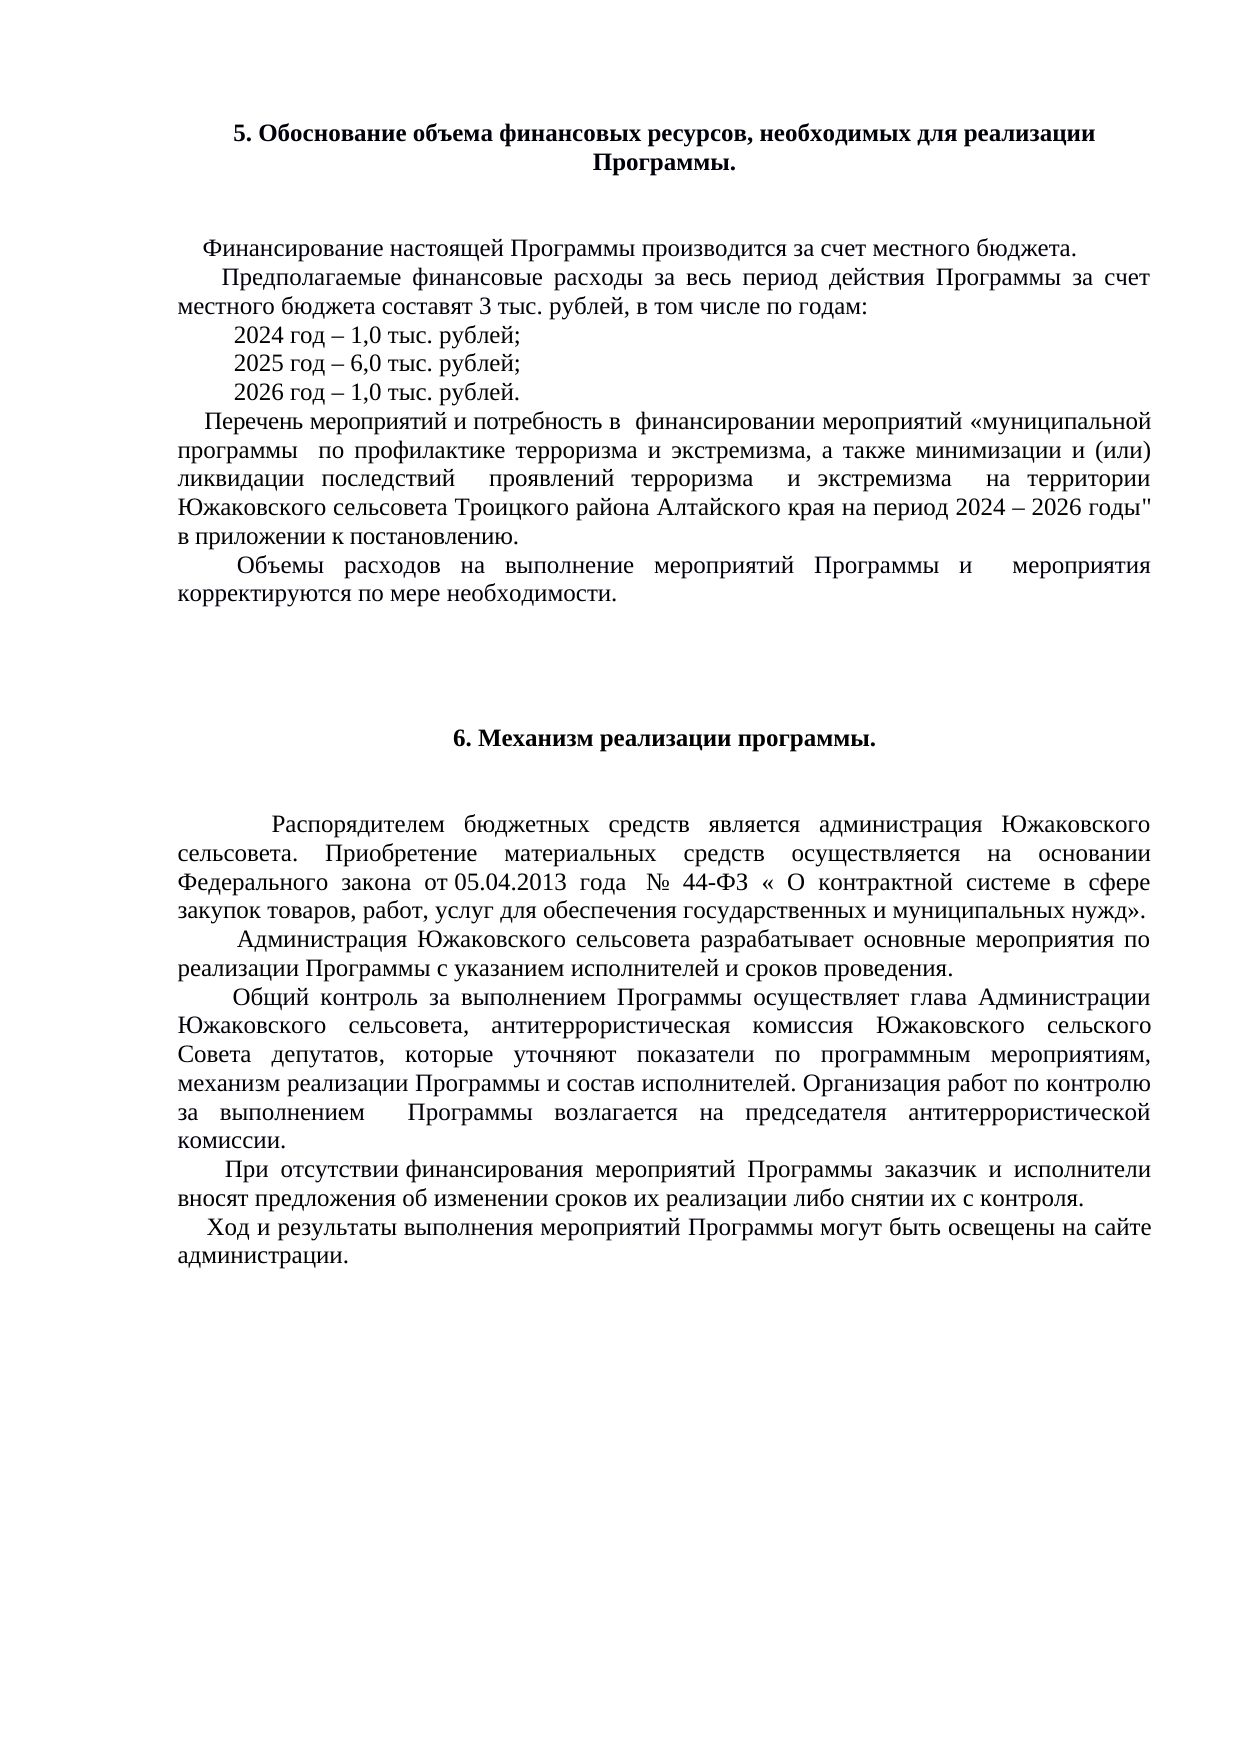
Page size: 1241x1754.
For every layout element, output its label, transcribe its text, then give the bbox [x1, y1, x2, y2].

text Объемы расходов на выполнение мероприятий Программы и мероприятия корректируются по мере необходимости. [177, 550, 1152, 607]
text Финансирование настоящей Программы производится за счет местного бюджета. [177, 233, 1152, 262]
text Администрация Южаковского сельсовета разрабатывает основные мероприятия по реализации Программы с указанием исполнителей и сроков проведения. [177, 924, 1152, 982]
text Предполагаемые финансовые расходы за весь период действия Программы за счет местного бюджета составят 3 тыс. рублей, в том числе по годам: [177, 262, 1152, 320]
text Распорядителем бюджетных средств является администрация Южаковского сельсовета. Приобретение материальных средств осуществляется на основании Федерального закона от 05.04.2013 года № 44-ФЗ « О контрактной системе в сфере закупок товаров, работ, услуг для обеспечения государственных и муниципальных нужд». [177, 809, 1152, 924]
text При отсутствии финансирования мероприятий Программы заказчик и исполнители вносят предложения об изменении сроков их реализации либо снятии их с контроля. [177, 1154, 1152, 1212]
text Ход и результаты выполнения мероприятий Программы могут быть освещены на сайте администрации. [177, 1212, 1152, 1269]
text 6. Механизм реализации программы. [177, 723, 1152, 751]
text 2025 год – 6,0 тыс. рублей; [177, 348, 1152, 377]
text 2026 год – 1,0 тыс. рублей. [177, 377, 1152, 406]
text Общий контроль за выполнением Программы осуществляет глава Администрации Южаковского сельсовета, антитеррористическая комиссия Южаковского сельского Совета депутатов, которые уточняют показатели по программным мероприятиям, механизм реализации Программы и состав исполнителей. Организация работ по контролю за выполнением Программы возлагается на председателя антитеррористической комиссии. [177, 982, 1152, 1154]
text 2024 год – 1,0 тыс. рублей; [177, 320, 1152, 348]
text 5. Обоснование объема финансовых ресурсов, необходимых для реализации Программы. [177, 118, 1152, 176]
text Перечень мероприятий и потребность в финансировании мероприятий «муниципальной программы по профилактике терроризма и экстремизма, а также минимизации и (или) ликвидации последствий проявлений терроризма и экстремизма на территории Южаковского сельсовета Троицкого района Алтайского края на период 2024 – 2026 годы" в приложении к постановлению. [177, 406, 1152, 550]
